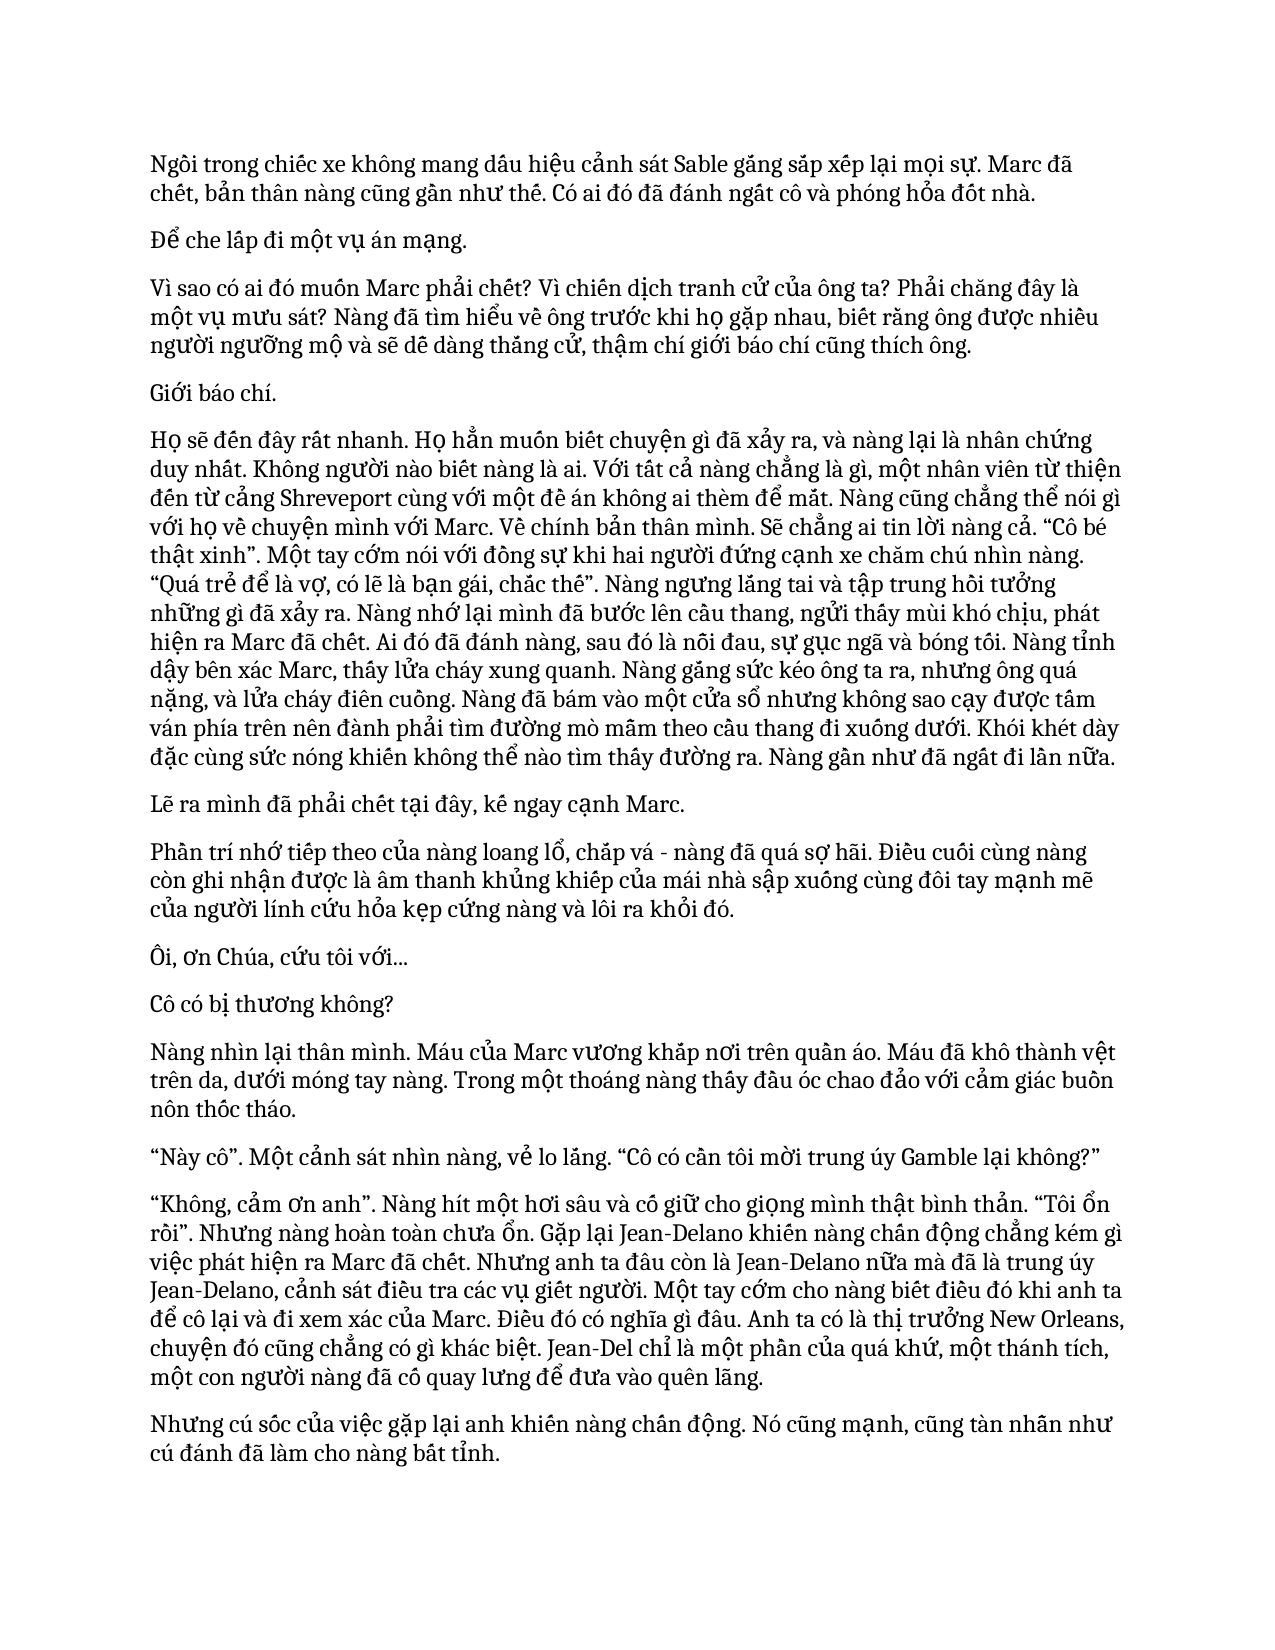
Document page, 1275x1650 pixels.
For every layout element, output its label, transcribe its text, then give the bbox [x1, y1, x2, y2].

text Cô có bị thương không? [150, 990, 1125, 1019]
text Vì sao có ai đó muốn Marc phải chết? Vì chiến dịch tranh cử của ông ta? Phải chăng đây là một vụ mưu sát? Nàng đã tìm hiểu về ông trước khi họ gặp nhau, biết rằng ông được nhiều người ngưỡng mộ và sẽ dễ dàng thắng cử, thậm chí giới báo chí cũng thích ông. [150, 274, 1125, 360]
text Giới báo chí. [150, 379, 1125, 407]
text Ôi, ơn Chúa, cứu tôi với... [150, 942, 1125, 971]
text “Không, cảm ơn anh”. Nàng hít một hơi sâu và cố giữ cho giọng mình thật bình thản. “Tôi ổn rồi”. Nhưng nàng hoàn toàn chưa ổn. Gặp lại Jean-Delano khiến nàng chấn động chẳng kém gì việc phát hiện ra Marc đã chết. Nhưng anh ta đâu còn là Jean-Delano nữa mà đã là trung úy Jean-Delano, cảnh sát điều tra các vụ giết người. Một tay cớm cho nàng biết điều đó khi anh ta để cô lại và đi xem xác của Marc. Điều đó có nghĩa gì đâu. Anh ta có là thị trưởng New Orleans, chuyện đó cũng chẳng có gì khác biệt. Jean-Del chỉ là một phần của quá khứ, một thánh tích, một con người nàng đã cố quay lưng để đưa vào quên lãng. [150, 1190, 1125, 1391]
text Nhưng cú sốc của việc gặp lại anh khiến nàng chấn động. Nó cũng mạnh, cũng tàn nhẫn như cú đánh đã làm cho nàng bất tỉnh. [150, 1410, 1125, 1467]
text Lẽ ra mình đã phải chết tại đây, kế ngay cạnh Marc. [150, 790, 1125, 819]
text Họ sẽ đến đây rất nhanh. Họ hẳn muốn biết chuyện gì đã xảy ra, và nàng lại là nhân chứng duy nhất. Không người nào biết nàng là ai. Với tất cả nàng chẳng là gì, một nhân viên từ thiện đến từ cảng Shreveport cùng với một đề án không ai thèm để mắt. Nàng cũng chẳng thể nói gì với họ về chuyện mình với Marc. Về chính bản thân mình. Sẽ chẳng ai tin lời nàng cả. “Cô bé thật xinh”. Một tay cớm nói với đồng sự khi hai người đứng cạnh xe chăm chú nhìn nàng. “Quá trẻ để là vợ, có lẽ là bạn gái, chắc thế”. Nàng ngưng lắng tai và tập trung hồi tưởng những gì đã xảy ra. Nàng nhớ lại mình đã bước lên cầu thang, ngửi thấy mùi khó chịu, phát hiện ra Marc đã chết. Ai đó đã đánh nàng, sau đó là nỗi đau, sự gục ngã và bóng tối. Nàng tỉnh dậy bên xác Marc, thấy lửa cháy xung quanh. Nàng gắng sức kéo ông ta ra, nhưng ông quá nặng, và lửa cháy điên cuồng. Nàng đã bám vào một cửa sổ nhưng không sao cạy được tấm ván phía trên nên đành phải tìm đường mò mẫm theo cầu thang đi xuống dưới. Khói khét dày đặc cùng sức nóng khiến không thể nào tìm thấy đường ra. Nàng gần như đã ngất đi lần nữa. [150, 426, 1125, 771]
text Phần trí nhớ tiếp theo của nàng loang lổ, chắp vá - nàng đã quá sợ hãi. Điều cuối cùng nàng còn ghi nhận được là âm thanh khủng khiếp của mái nhà sập xuống cùng đôi tay mạnh mẽ của người lính cứu hỏa kẹp cứng nàng và lôi ra khỏi đó. [150, 837, 1125, 924]
text Để che lấp đi một vụ án mạng. [150, 226, 1125, 255]
text “Này cô”. Một cảnh sát nhìn nàng, vẻ lo lắng. “Cô có cần tôi mời trung úy Gamble lại không?” [150, 1142, 1125, 1171]
text Ngồi trong chiếc xe không mang dấu hiệu cảnh sát Sable gắng sắp xếp lại mọi sự. Marc đã chết, bản thân nàng cũng gần như thế. Có ai đó đã đánh ngất cô và phóng hỏa đốt nhà. [150, 150, 1125, 207]
text Nàng nhìn lại thân mình. Máu của Marc vương khắp nơi trên quần áo. Máu đã khô thành vệt trên da, dưới móng tay nàng. Trong một thoáng nàng thấy đầu óc chao đảo với cảm giác buồn nôn thốc tháo. [150, 1037, 1125, 1124]
